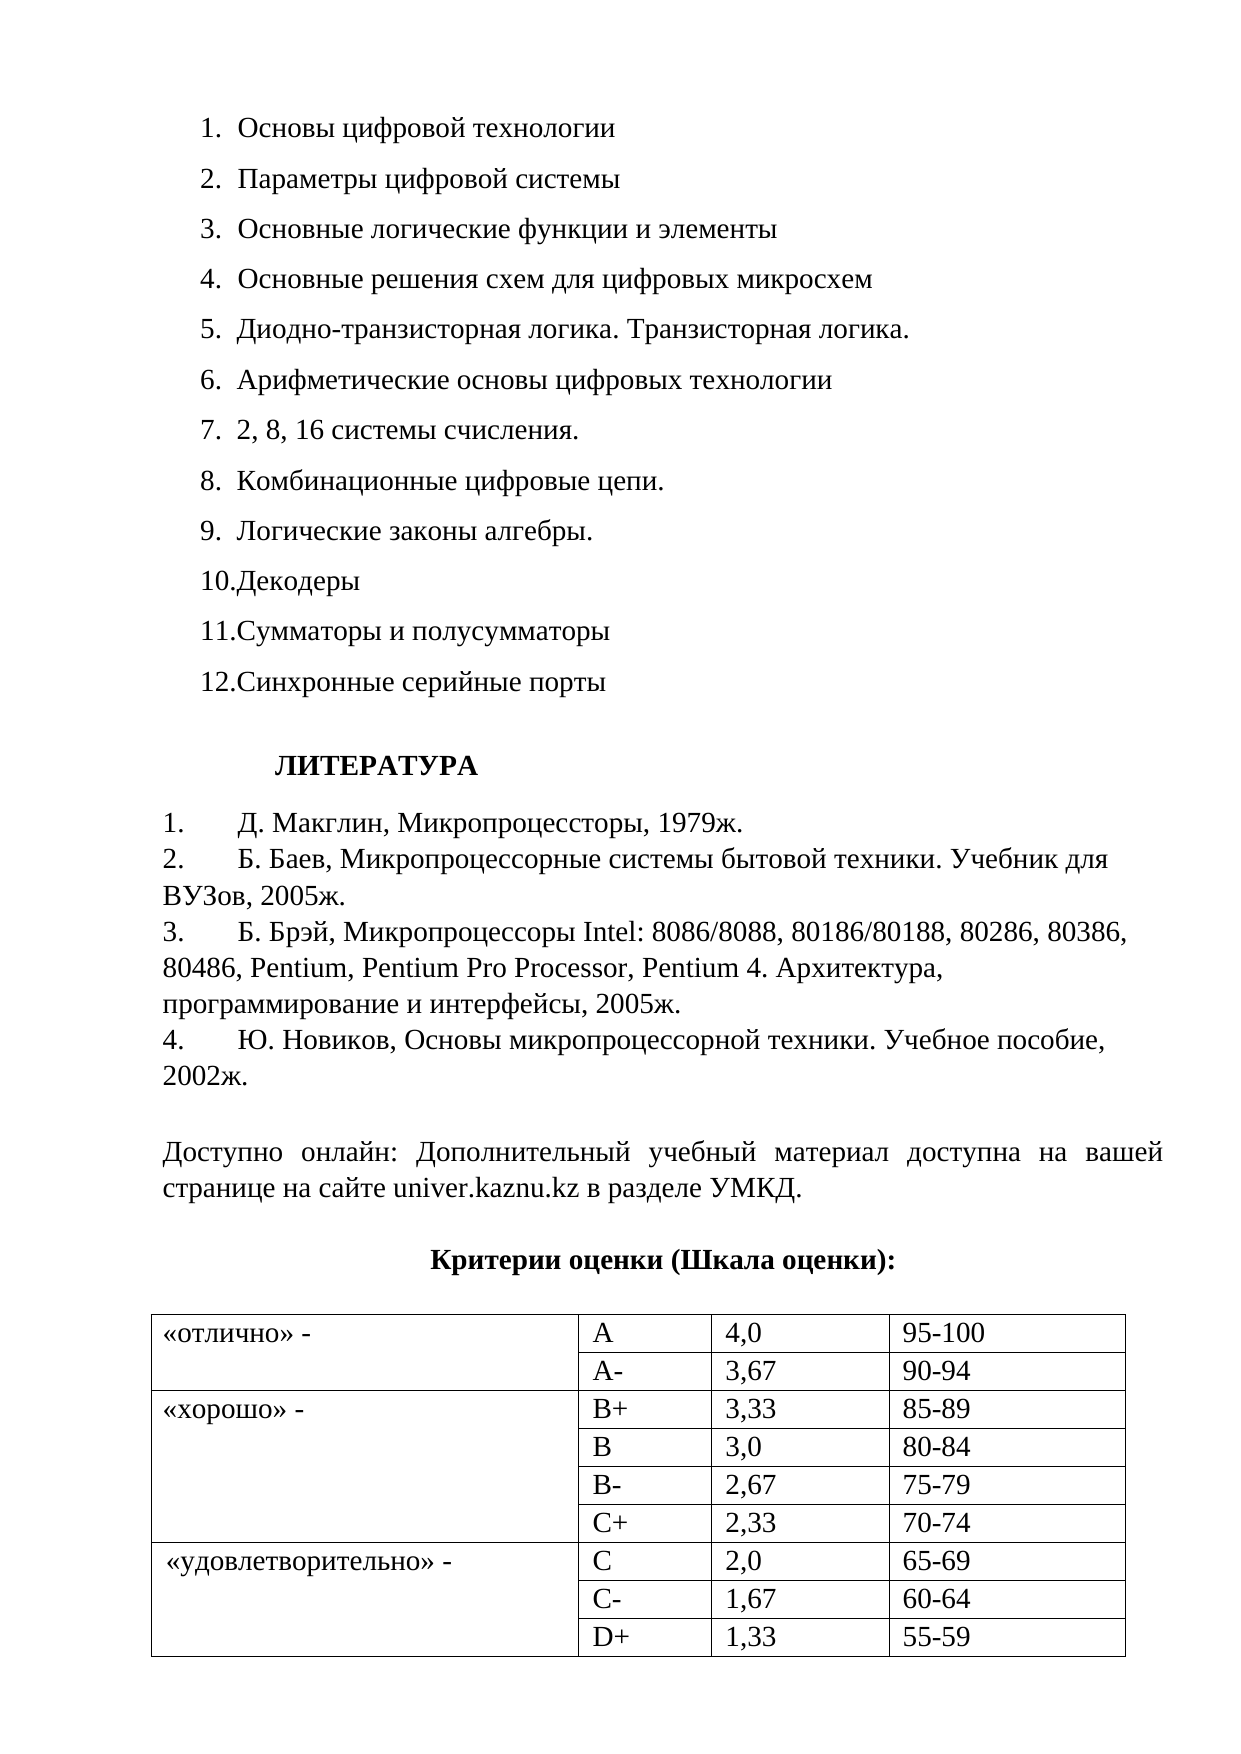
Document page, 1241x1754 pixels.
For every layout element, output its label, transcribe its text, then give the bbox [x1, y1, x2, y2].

list Основные решения схем для цифровых микросхем [200, 261, 1164, 295]
text 2. Б. Баев, Микропроцессорные системы бытовой техники. Учебник для ВУЗов, 2005ж. [162, 842, 1164, 911]
list Основные логические функции и элементы [200, 211, 1164, 244]
text 11.Сумматоры и полусумматоры [200, 613, 1164, 647]
table_header А [579, 1315, 711, 1352]
table_cell 55-59 [890, 1619, 1125, 1656]
text 9. Логические законы алгебры. [200, 513, 1164, 546]
table_cell 2,67 [712, 1467, 889, 1504]
table_cell С [579, 1543, 711, 1580]
table_cell 2,33 [712, 1505, 889, 1542]
table_cell В [579, 1429, 711, 1466]
table_cell «удовлетворительно» - [152, 1543, 578, 1656]
table_cell В- [579, 1467, 711, 1504]
table_header 4,0 [712, 1315, 889, 1352]
text Доступно онлайн: Дополнительный учебный материал доступна на вашей странице на сайте univer.kaznu.kz в разделе УМКД. [162, 1134, 1164, 1203]
text 10.Декодеры [200, 563, 1164, 597]
table_cell 1,67 [712, 1581, 889, 1618]
table_cell 65-69 [890, 1543, 1125, 1580]
text 6. Арифметические основы цифровых технологии [200, 362, 1164, 396]
text 5. Диодно-транзисторная логика. Транзисторная логика. [200, 312, 1164, 345]
text 3. Б. Брэй, Микропроцессоры Intel: 8086/8088, 80186/80188, 80286, 80386, 80486, Pentium, Pentium Pro Processor, Pentium 4. Архитектура, программирование и интерфейсы, 2005ж. [162, 914, 1164, 1020]
table_cell С- [579, 1581, 711, 1618]
list Основы цифровой технологии [200, 110, 1164, 144]
list Параметры цифровой системы [200, 161, 1164, 194]
table_cell 3,33 [712, 1391, 889, 1428]
table_cell 3,0 [712, 1429, 889, 1466]
table_header 95-100 [890, 1315, 1125, 1352]
text 12.Синхронные серийные порты [200, 664, 1164, 697]
table_cell 70-74 [890, 1505, 1125, 1542]
table_cell 85-89 [890, 1391, 1125, 1428]
table_cell 60-64 [890, 1581, 1125, 1618]
table_cell А- [579, 1353, 711, 1390]
text 7. 2, 8, 16 системы счисления. [200, 412, 1164, 446]
table_cell 75-79 [890, 1467, 1125, 1504]
table_cell С+ [579, 1505, 711, 1542]
table_cell D+ [579, 1619, 711, 1656]
table_cell 1,33 [712, 1619, 889, 1656]
table_cell «хорошо» - [152, 1391, 578, 1542]
text 1. Д. Макглин, Микропроцессторы, 1979ж. [162, 806, 1164, 839]
table_cell В+ [579, 1391, 711, 1428]
text 4. Ю. Новиков, Основы микропроцессорной техники. Учебное пособие, 2002ж. [162, 1022, 1164, 1092]
text Критерии оценки (Шкала оценки): [162, 1242, 1164, 1276]
table_header «отлично» - [152, 1315, 578, 1390]
table_cell 90-94 [890, 1353, 1125, 1390]
table_cell 80-84 [890, 1429, 1125, 1466]
text ЛИТЕРАТУРА [275, 748, 1166, 781]
table_cell 3,67 [712, 1353, 889, 1390]
text 8. Комбинационные цифровые цепи. [200, 463, 1164, 496]
table_cell 2,0 [712, 1543, 889, 1580]
